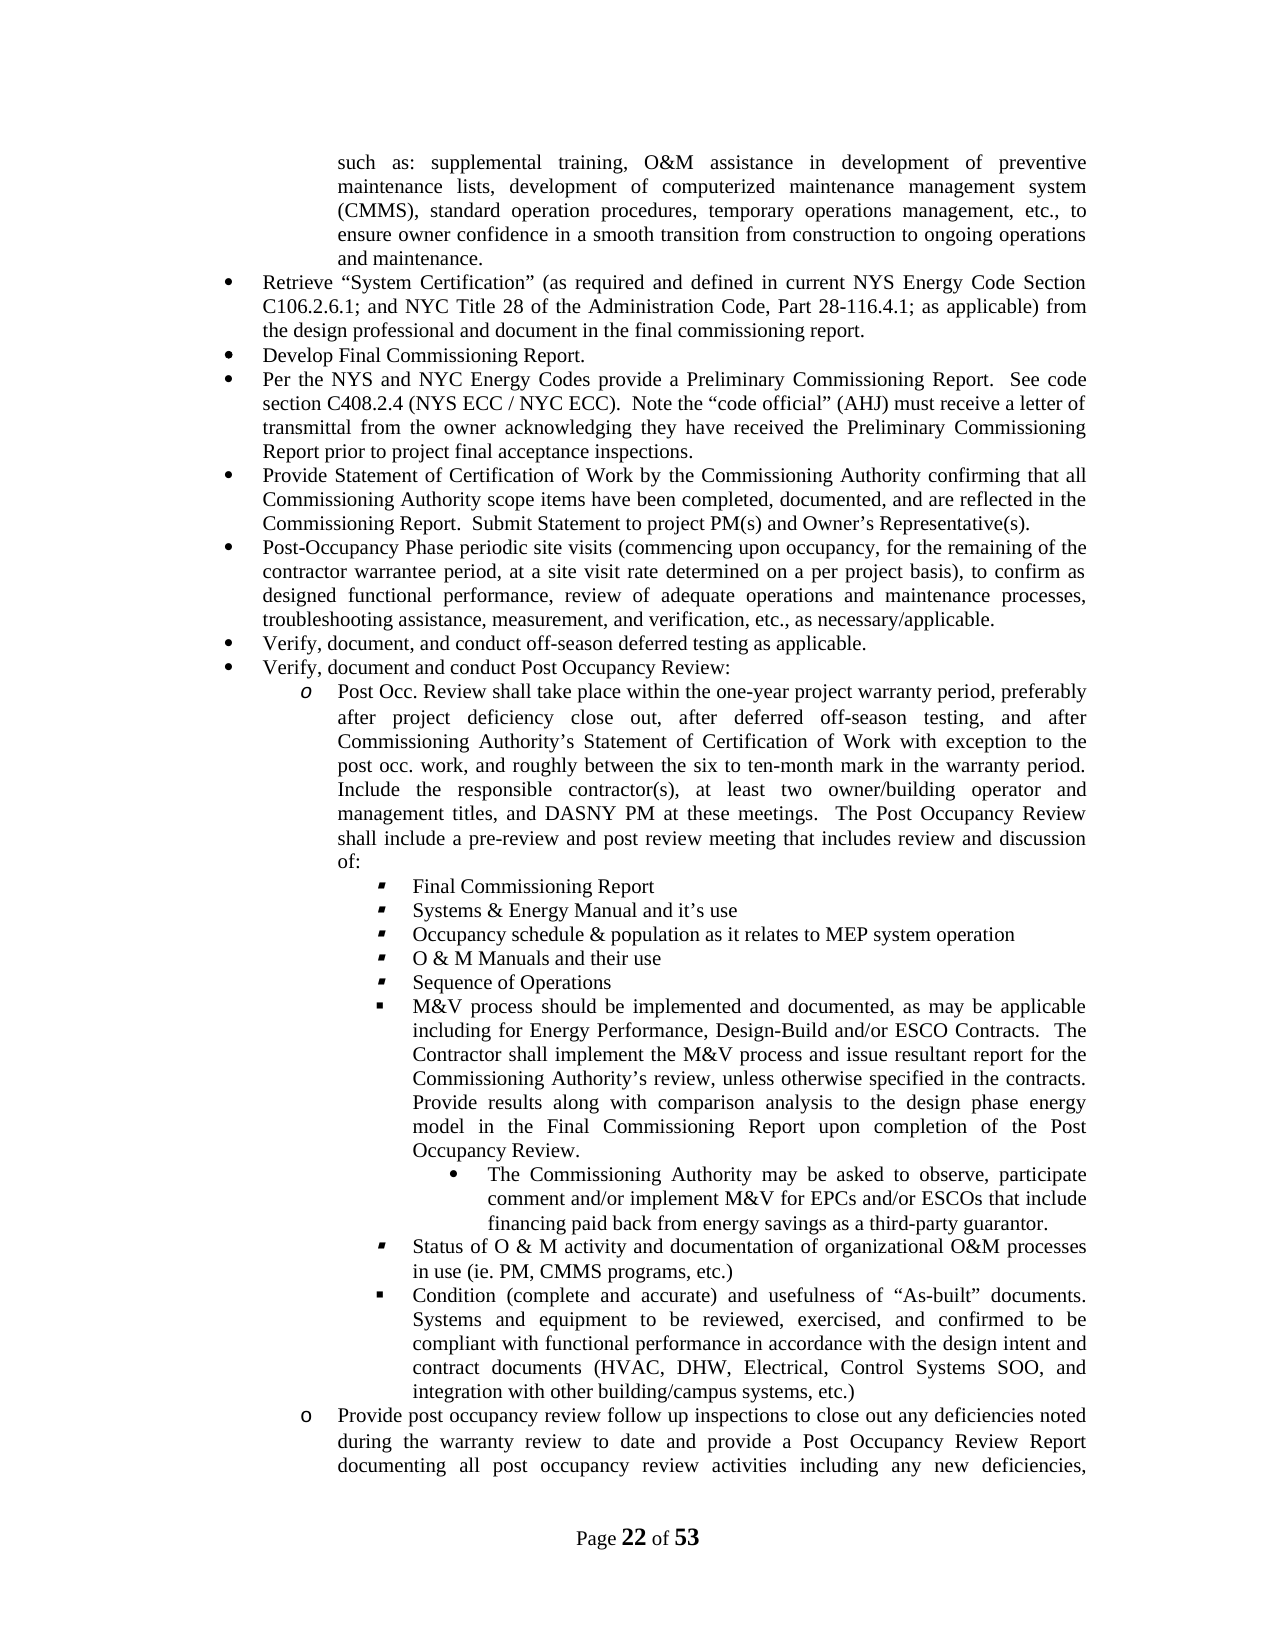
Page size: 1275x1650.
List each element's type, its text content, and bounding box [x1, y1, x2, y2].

list Systems & Energy Manual and it’s use [375, 898, 1087, 922]
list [300, 150, 1087, 270]
list Status of O & M activity and documentation of organizational O&M processes in use (ie. PM, CMMS programs, etc.) [375, 1234, 1087, 1283]
list Sequence of Operations [375, 970, 1087, 994]
list The Commissioning Authority may be asked to observe, participate comment and/or implement M&V for EPCs and/or ESCOs that include financing paid back from energy savings as a third-party guarantor. [450, 1162, 1087, 1234]
list Final Commissioning Report [375, 873, 1087, 898]
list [300, 1403, 1087, 1477]
list Occupancy schedule & population as it relates to MEP system operation [375, 922, 1087, 946]
list O & M Manuals and their use [375, 946, 1087, 970]
list Per the NYS and NYC Energy Codes provide a Preliminary Commissioning Report. See code section C408.2.4 (NYS ECC / NYC ECC). Note the “code official” (AHJ) must receive a letter of transmittal from the owner acknowledging they have received the Preliminary Commissioning Report prior to project final acceptance inspections. [225, 367, 1087, 463]
list Post Occ. Review shall take place within the one-year project warranty period, preferably after project deficiency close out, after deferred off-season testing, and after Commissioning Authority’s Statement of Certification of Work with exception to the post occ. work, and roughly between the six to ten-month mark in the warranty period. Include the responsible contractor(s), at least two owner/building operator and management titles, and DASNY PM at these meetings. The Post Occupancy Review shall include a pre-review and post review meeting that includes review and discussion of: [300, 679, 1087, 873]
list Retrieve “System Certification” (as required and defined in current NYS Energy Code Section C106.2.6.1; and NYC Title 28 of the Administration Code, Part 28-116.4.1; as applicable) from the design professional and document in the final commissioning report. [225, 270, 1087, 342]
list Post-Occupancy Phase periodic site visits (commencing upon occupancy, for the remaining of the contractor warrantee period, at a site visit rate determined on a per project basis), to confirm as designed functional performance, review of adequate operations and maintenance processes, troubleshooting assistance, measurement, and verification, etc., as necessary/applicable. [225, 535, 1087, 631]
list Develop Final Commissioning Report. [225, 342, 1087, 367]
list Condition (complete and accurate) and usefulness of “As-built” documents. Systems and equipment to be reviewed, exercised, and confirmed to be compliant with functional performance in accordance with the design intent and contract documents (HVAC, DHW, Electrical, Control Systems SOO, and integration with other building/campus systems, etc.) [375, 1283, 1087, 1403]
list Verify, document, and conduct off-season deferred testing as applicable. [225, 631, 1087, 655]
list Provide Statement of Certification of Work by the Commissioning Authority confirming that all Commissioning Authority scope items have been completed, documented, and are reflected in the Commissioning Report. Submit Statement to project PM(s) and Owner’s Representative(s). [225, 463, 1087, 535]
list Verify, document and conduct Post Occupancy Review: [225, 655, 1087, 679]
list M&V process should be implemented and documented, as may be applicable including for Energy Performance, Design-Build and/or ESCO Contracts. The Contractor shall implement the M&V process and issue resultant report for the Commissioning Authority’s review, unless otherwise specified in the contracts. Provide results along with comparison analysis to the design phase energy model in the Final Commissioning Report upon completion of the Post Occupancy Review. [375, 994, 1087, 1162]
